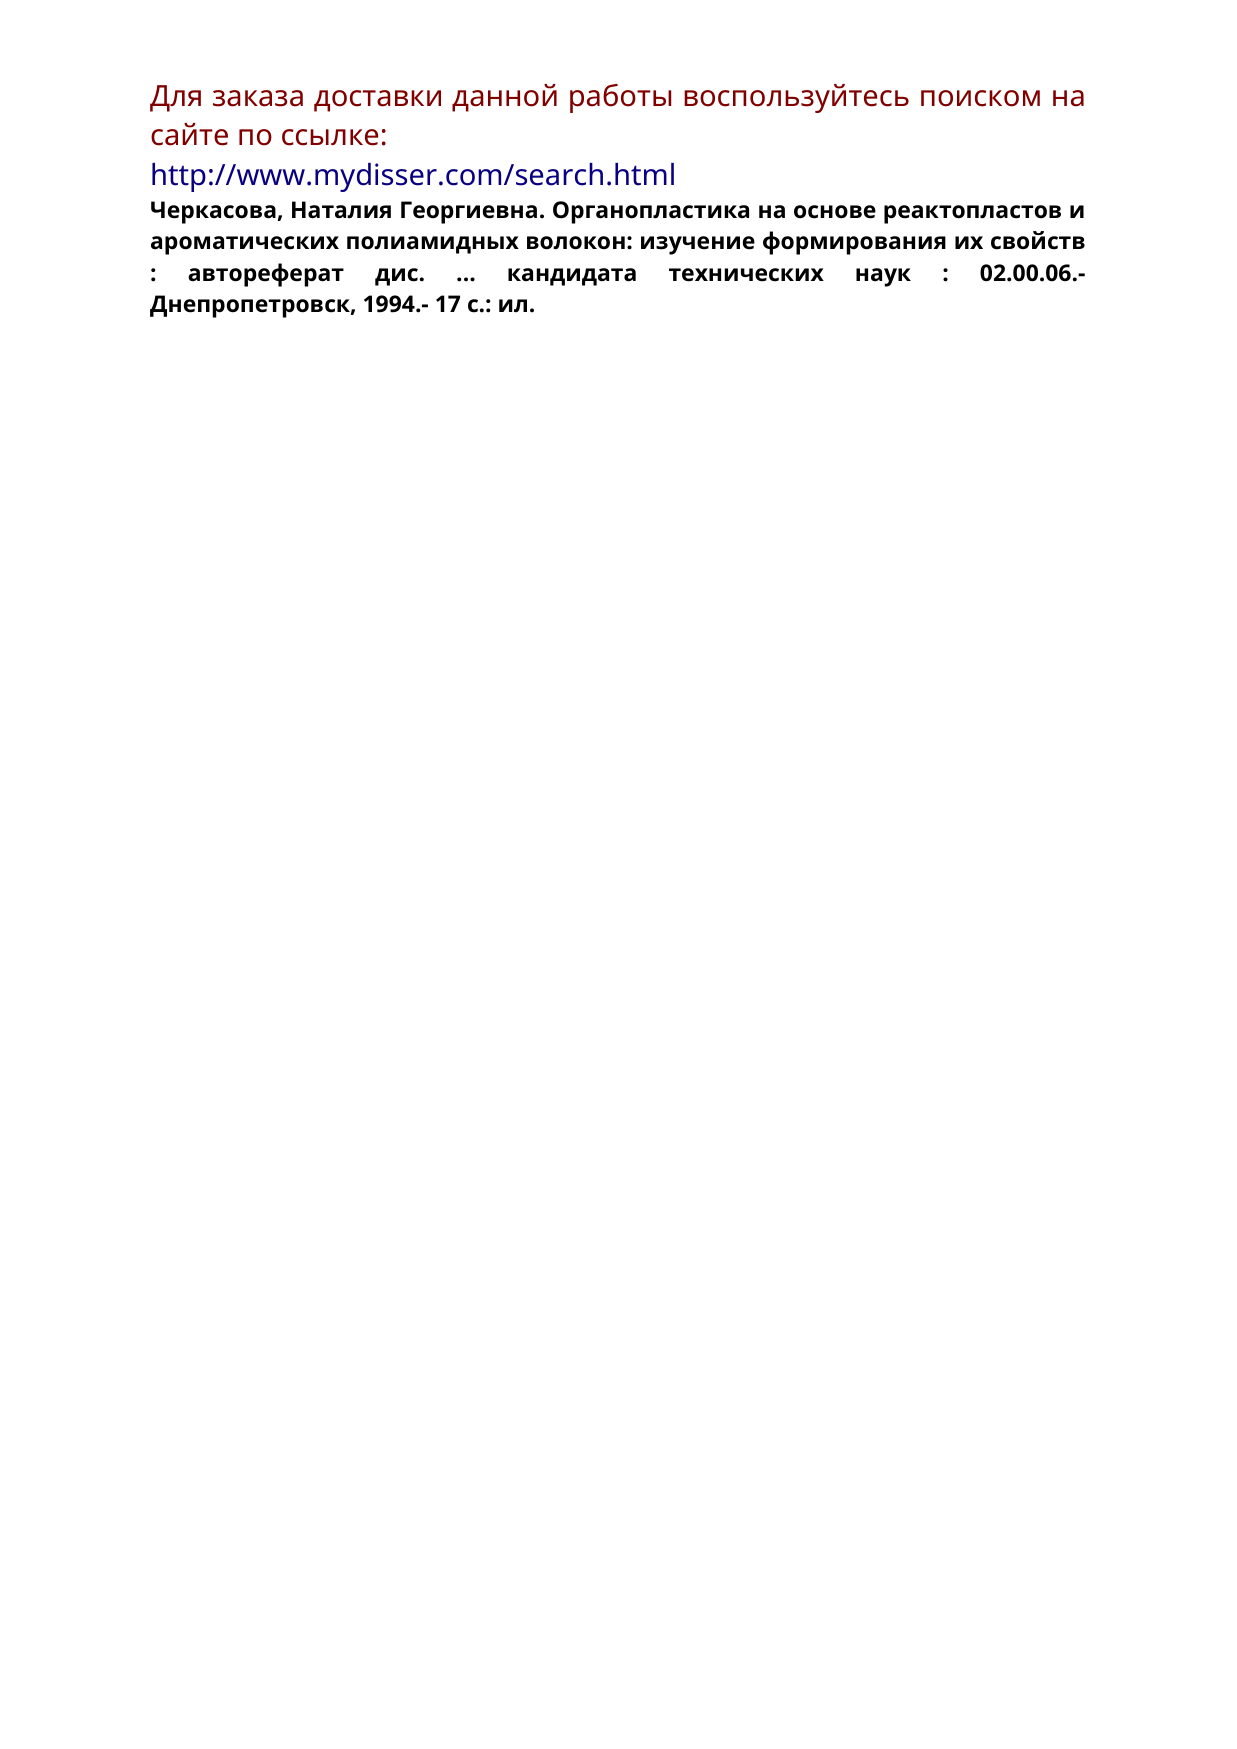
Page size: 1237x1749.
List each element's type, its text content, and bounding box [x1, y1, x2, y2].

text Черкасова, Наталия Георгиевна. Органопластика на основе реактопластов и ароматических полиамидных волокон: изучение формирования их свойств : автореферат дис. ... кандидата технических наук : 02.00.06.- Днепропетровск, 1994.- 17 с.: ил. [150, 194, 1086, 319]
